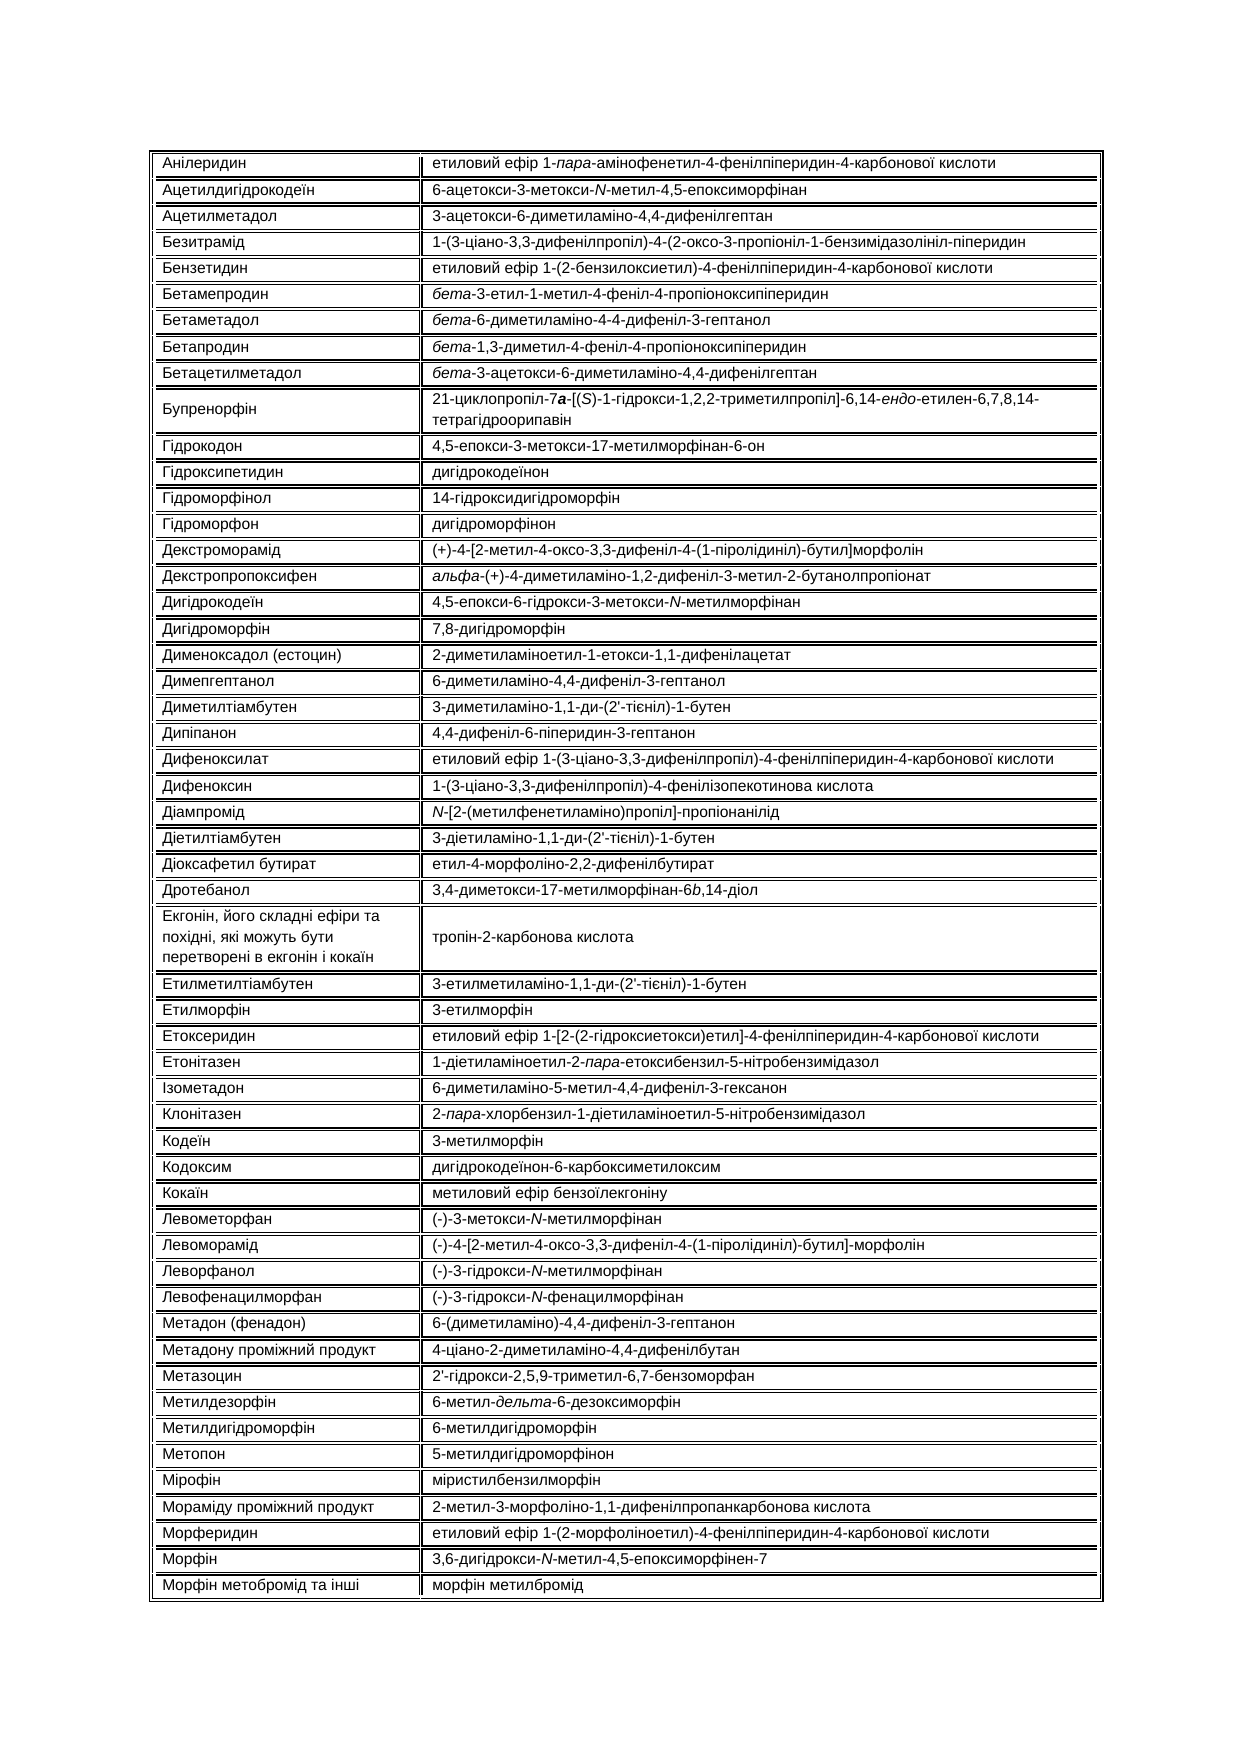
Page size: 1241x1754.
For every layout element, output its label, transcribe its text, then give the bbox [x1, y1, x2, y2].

table_cell 2-пара-хлорбензил-1-діетиламіноетил-5-нітробензимідазол [421, 1101, 1102, 1127]
table_cell (-)-3-гідрокси-N-фенацилморфінан [423, 1284, 1100, 1310]
table_cell Кокаїн [151, 1179, 421, 1205]
table_cell Етонітазен [151, 1049, 421, 1075]
table_cell Метадон (фенадон) [153, 1310, 419, 1336]
table_cell Метадону проміжний продукт [151, 1336, 421, 1362]
table_cell Клонітазен [151, 1101, 421, 1127]
table_cell 2-диметиламіноетил-1-етокси-1,1-дифенілацетат [421, 641, 1102, 667]
table_cell етиловий ефір 1-пара-амінофенетил-4-фенілпіперидин-4-карбонової кислоти [421, 154, 1100, 176]
table_cell дигідроморфінон [421, 511, 1102, 537]
table_cell Леворфанол [151, 1258, 421, 1284]
table_cell Етоксеридин [151, 1023, 421, 1048]
table_cell Метопон [151, 1441, 421, 1467]
table_cell Метазоцин [151, 1362, 421, 1388]
table_cell 6-ацетокси-3-метокси-N-метил-4,5-епоксиморфінан [421, 176, 1102, 202]
table_cell бета-6-диметиламіно-4-4-дифеніл-3-гептанол [421, 307, 1102, 333]
table_cell міристилбензилморфін [421, 1467, 1102, 1493]
table_cell Димепгептанол [151, 668, 421, 693]
table_cell (+)-4-[2-метил-4-оксо-3,3-дифеніл-4-(1-піролідиніл)-бутил]морфолін [421, 537, 1102, 563]
table_cell етиловий ефір 1-(2-бензилоксиетил)-4-фенілпіперидин-4-карбонової кислоти [421, 255, 1102, 281]
table_cell Бупренорфін [151, 385, 421, 432]
table_cell етиловий ефір 1-[2-(2-гідроксиетокси)етил]-4-фенілпіперидин-4-карбонової кислоти [421, 1023, 1102, 1048]
table_cell бета-3-етил-1-метил-4-феніл-4-пропіоноксипіперидин [421, 281, 1102, 307]
table_cell 3-діетиламіно-1,1-ди-(2'-тієніл)-1-бутен [421, 824, 1102, 850]
table_cell 3,4-диметокси-17-метилморфінан-6b,14-діол [421, 877, 1102, 903]
table_cell 3-ацетокси-6-диметиламіно-4,4-дифенілгептан [421, 202, 1102, 228]
table_cell Дротебанол [151, 877, 421, 903]
table_cell Бетамепродин [151, 281, 421, 307]
table_cell Гідроморфінол [151, 484, 421, 511]
table_cell 6-диметиламіно-5-метил-4,4-дифеніл-3-гексанон [421, 1075, 1102, 1101]
table_cell Бетапродин [151, 333, 421, 359]
table_cell 3-метилморфін [421, 1127, 1102, 1153]
table_cell 3,6-дигідрокси-N-метил-4,5-епоксиморфінен-7 [421, 1545, 1102, 1571]
table_cell Бетацетилметадол [151, 359, 421, 385]
table_cell Діоксафетил бутират [151, 850, 421, 877]
table_cell Безитрамід [151, 229, 421, 254]
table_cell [151, 1571, 421, 1598]
table_cell Діетилтіамбутен [151, 824, 421, 850]
table_cell Ацетилметадол [151, 202, 421, 228]
table_cell 7,8-дигідроморфін [421, 615, 1102, 641]
table_cell 5-метилдигідроморфінон [421, 1441, 1102, 1467]
table_cell бета-1,3-диметил-4-феніл-4-пропіоноксипіперидин [421, 333, 1102, 359]
table_cell Дифеноксилат [151, 746, 421, 772]
table_cell Гідрокодон [151, 432, 421, 458]
table_cell 3-диметиламіно-1,1-ди-(2'-тієніл)-1-бутен [421, 694, 1102, 720]
table_cell Екгонін, його складні ефіри та похідні, які можуть бути перетворені в екгонін і кокаїн [151, 903, 421, 970]
table_cell 1-(3-ціано-3,3-дифенілпропіл)-4-фенілізопекотинова кислота [421, 772, 1102, 798]
table_cell Мірофін [151, 1467, 421, 1493]
table_cell Дименоксадол (естоцин) [151, 641, 421, 667]
table_cell 6-метилдигідроморфін [421, 1415, 1102, 1441]
table_cell Бетаметадол [151, 307, 421, 333]
table_cell 6-метил-дельта-6-дезоксиморфін [421, 1389, 1102, 1414]
table_cell 21-циклопропіл-7a-[(S)-1-гідрокси-1,2,2-триметилпропіл]-6,14-ендо-етилен-6,7,8,14- тетрагідроорипавін [421, 385, 1102, 432]
table_cell 6-(диметиламіно)-4,4-дифеніл-3-гептанон [423, 1310, 1100, 1336]
table_cell Ізометадон [151, 1075, 421, 1101]
table_cell Ацетилдигідрокодеїн [151, 176, 421, 202]
table_cell Левоморамід [151, 1232, 421, 1258]
table_cell 1-діетиламіноетил-2-пара-етоксибензил-5-нітробензимідазол [421, 1049, 1102, 1075]
table_cell Етилметилтіамбутен [151, 970, 421, 996]
table_cell 4-ціано-2-диметиламіно-4,4-дифенілбутан [421, 1336, 1102, 1362]
table_cell Діампромід [151, 798, 421, 824]
table_cell Метилдигідроморфін [151, 1415, 421, 1441]
table_cell Мораміду проміжний продукт [151, 1493, 421, 1519]
table_cell (-)-4-[2-метил-4-оксо-3,3-дифеніл-4-(1-піролідиніл)-бутил]-морфолін [421, 1232, 1102, 1258]
table_cell Декстроморамід [151, 537, 421, 563]
table_cell 4,5-епокси-3-метокси-17-метилморфінан-6-он [421, 432, 1102, 458]
table_cell Гідроморфон [151, 511, 421, 537]
table_cell Левометорфан [151, 1205, 421, 1232]
table_cell альфа-(+)-4-диметиламіно-1,2-дифеніл-3-метил-2-бутанолпропіонат [423, 563, 1102, 589]
table_cell Метилдезорфін [151, 1389, 421, 1414]
table_cell Левофенацилморфан [153, 1284, 419, 1310]
table_cell 2'-гідрокси-2,5,9-триметил-6,7-бензоморфан [421, 1362, 1102, 1388]
table_cell (-)-3-гідрокси-N-метилморфінан [421, 1258, 1102, 1284]
table_cell Декстропропоксифен [151, 563, 419, 589]
table_cell Етилморфін [151, 996, 421, 1022]
table_cell Кодоксим [151, 1153, 421, 1179]
table_cell Морфін [151, 1545, 421, 1571]
table_cell Гідроксипетидин [151, 458, 421, 484]
table_cell дигідрокодеїнон [421, 458, 1102, 484]
table_cell Диметилтіамбутен [151, 694, 421, 720]
table_cell 2-метил-3-морфоліно-1,1-дифенілпропанкарбонова кислота [421, 1493, 1102, 1519]
table_cell N-[2-(метилфенетиламіно)пропіл]-пропіонанілід [421, 798, 1102, 824]
table_cell етил-4-морфоліно-2,2-дифенілбутират [421, 850, 1102, 877]
table_cell (-)-3-метокси-N-метилморфінан [421, 1205, 1102, 1232]
table_cell бета-3-ацетокси-6-диметиламіно-4,4-дифенілгептан [421, 359, 1102, 385]
table_cell 1-(3-ціано-3,3-дифенілпропіл)-4-(2-оксо-3-пропіоніл-1-бензимідазолініл-піперидин [421, 229, 1102, 254]
table_cell 14-гідроксидигідроморфін [421, 484, 1102, 511]
table_cell Анілеридин [153, 152, 421, 176]
table_cell Бензетидин [151, 255, 421, 281]
table_cell Дипіпанон [151, 720, 421, 746]
table_cell 3-етилморфін [421, 996, 1102, 1022]
table_cell тропін-2-карбонова кислота [421, 903, 1102, 970]
table_cell Дигідроморфін [151, 615, 421, 641]
table_cell 4,5-епокси-6-гідрокси-3-метокси-N-метилморфінан [423, 589, 1100, 615]
table_cell етиловий ефір 1-(2-морфоліноетил)-4-фенілпіперидин-4-карбонової кислоти [421, 1519, 1102, 1545]
table_cell Кодеїн [151, 1127, 421, 1153]
table_cell 6-диметиламіно-4,4-дифеніл-3-гептанол [421, 668, 1102, 693]
table_cell дигідрокодеїнон-6-карбоксиметилоксим [421, 1153, 1102, 1179]
table_cell Дигідрокодеїн [153, 589, 419, 615]
table_cell етиловий ефір 1-(3-ціано-3,3-дифенілпропіл)-4-фенілпіперидин-4-карбонової кислоти [421, 746, 1102, 772]
table_cell 3-етилметиламіно-1,1-ди-(2'-тієніл)-1-бутен [421, 970, 1102, 996]
table_cell метиловий ефір бензоїлекгоніну [421, 1179, 1102, 1205]
table_cell Дифеноксин [151, 772, 421, 798]
table_cell морфін метилбромід [421, 1571, 1102, 1598]
table_cell Морферидин [151, 1519, 421, 1545]
table_cell 4,4-дифеніл-6-піперидин-3-гептанон [421, 720, 1102, 746]
